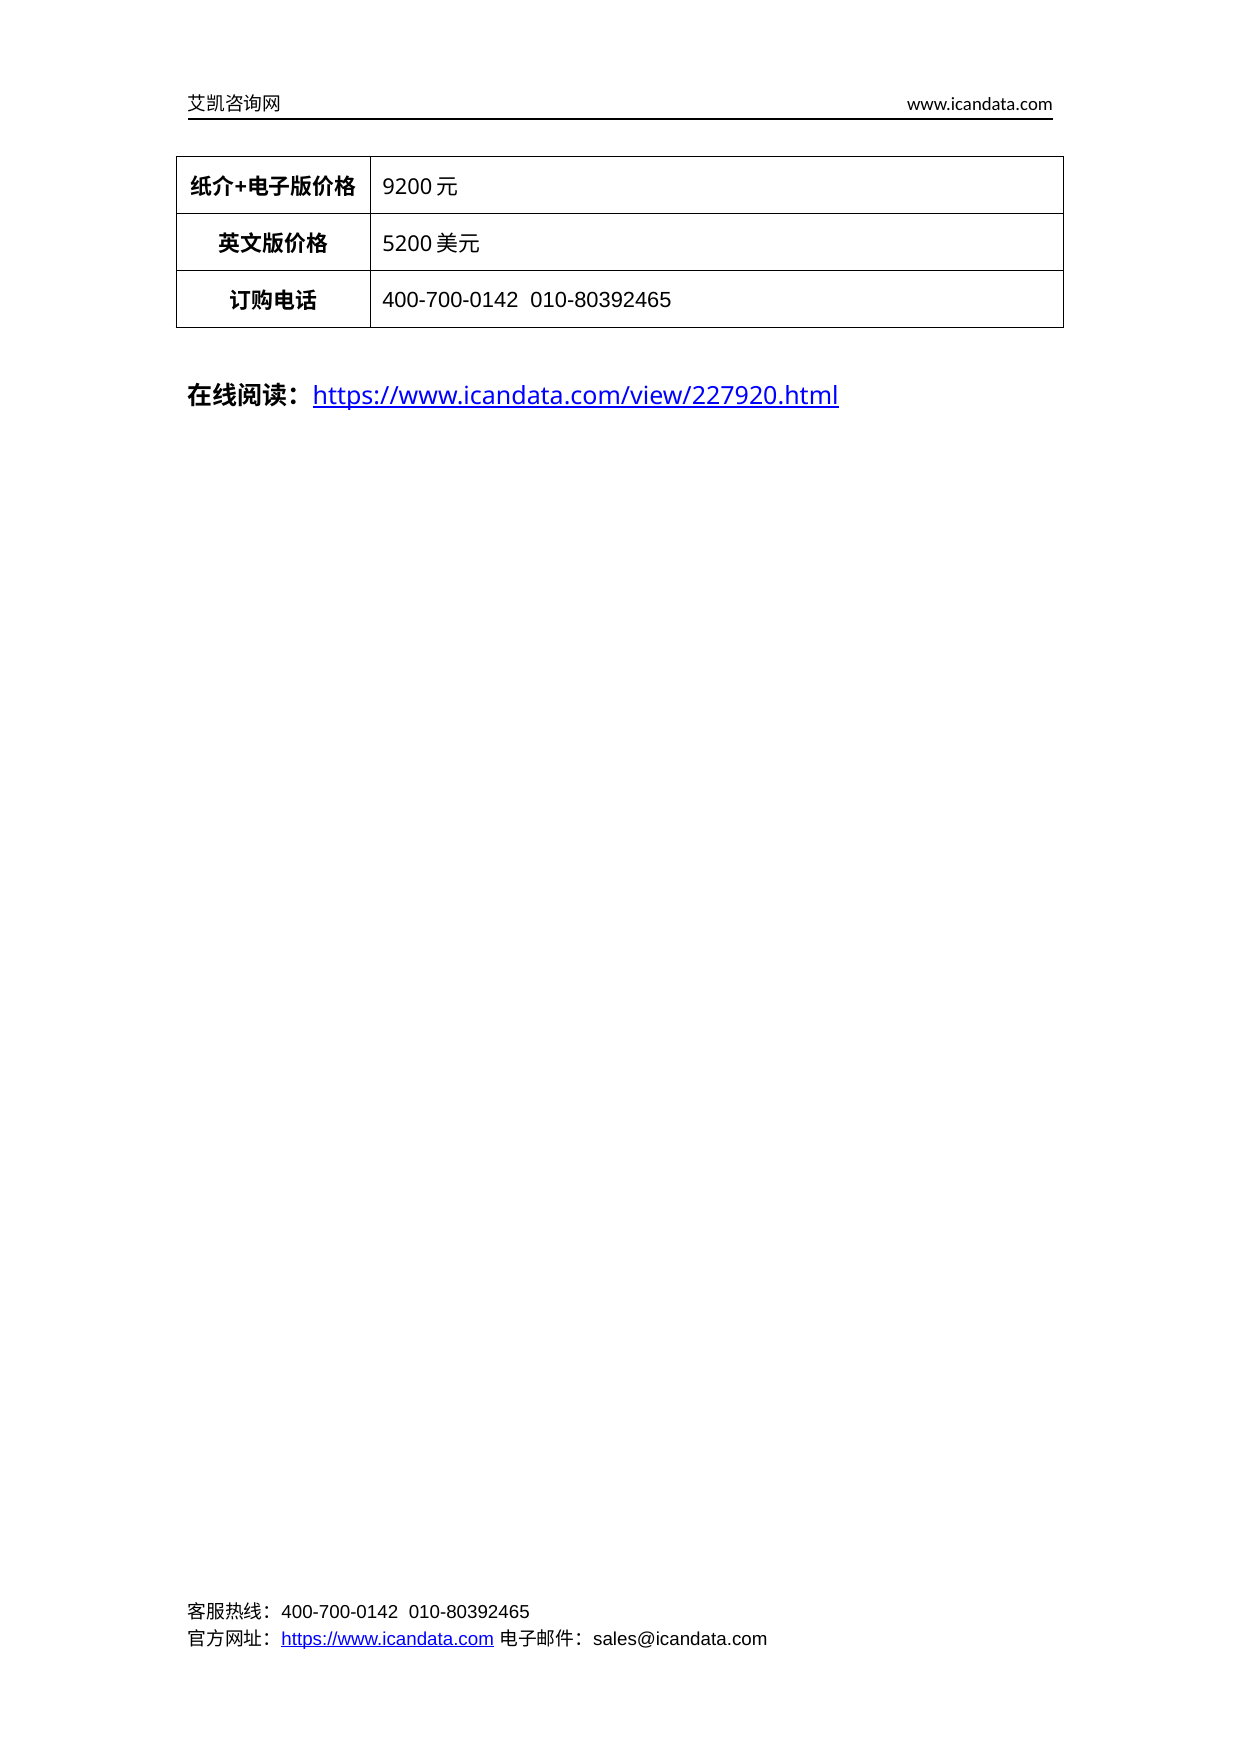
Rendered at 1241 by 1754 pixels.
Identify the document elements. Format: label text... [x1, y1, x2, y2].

text 在线阅读：https://www.icandata.com/view/227920.html [187, 361, 1053, 426]
table_cell 纸介+电子版价格 [177, 157, 370, 213]
table_cell 订购电话 [177, 271, 370, 327]
table_cell 5200美元 [371, 214, 1063, 270]
table_cell 400-700-0142 010-80392465 [371, 271, 1063, 327]
table_cell 英文版价格 [177, 214, 370, 270]
table_cell 9200元 [371, 157, 1063, 213]
